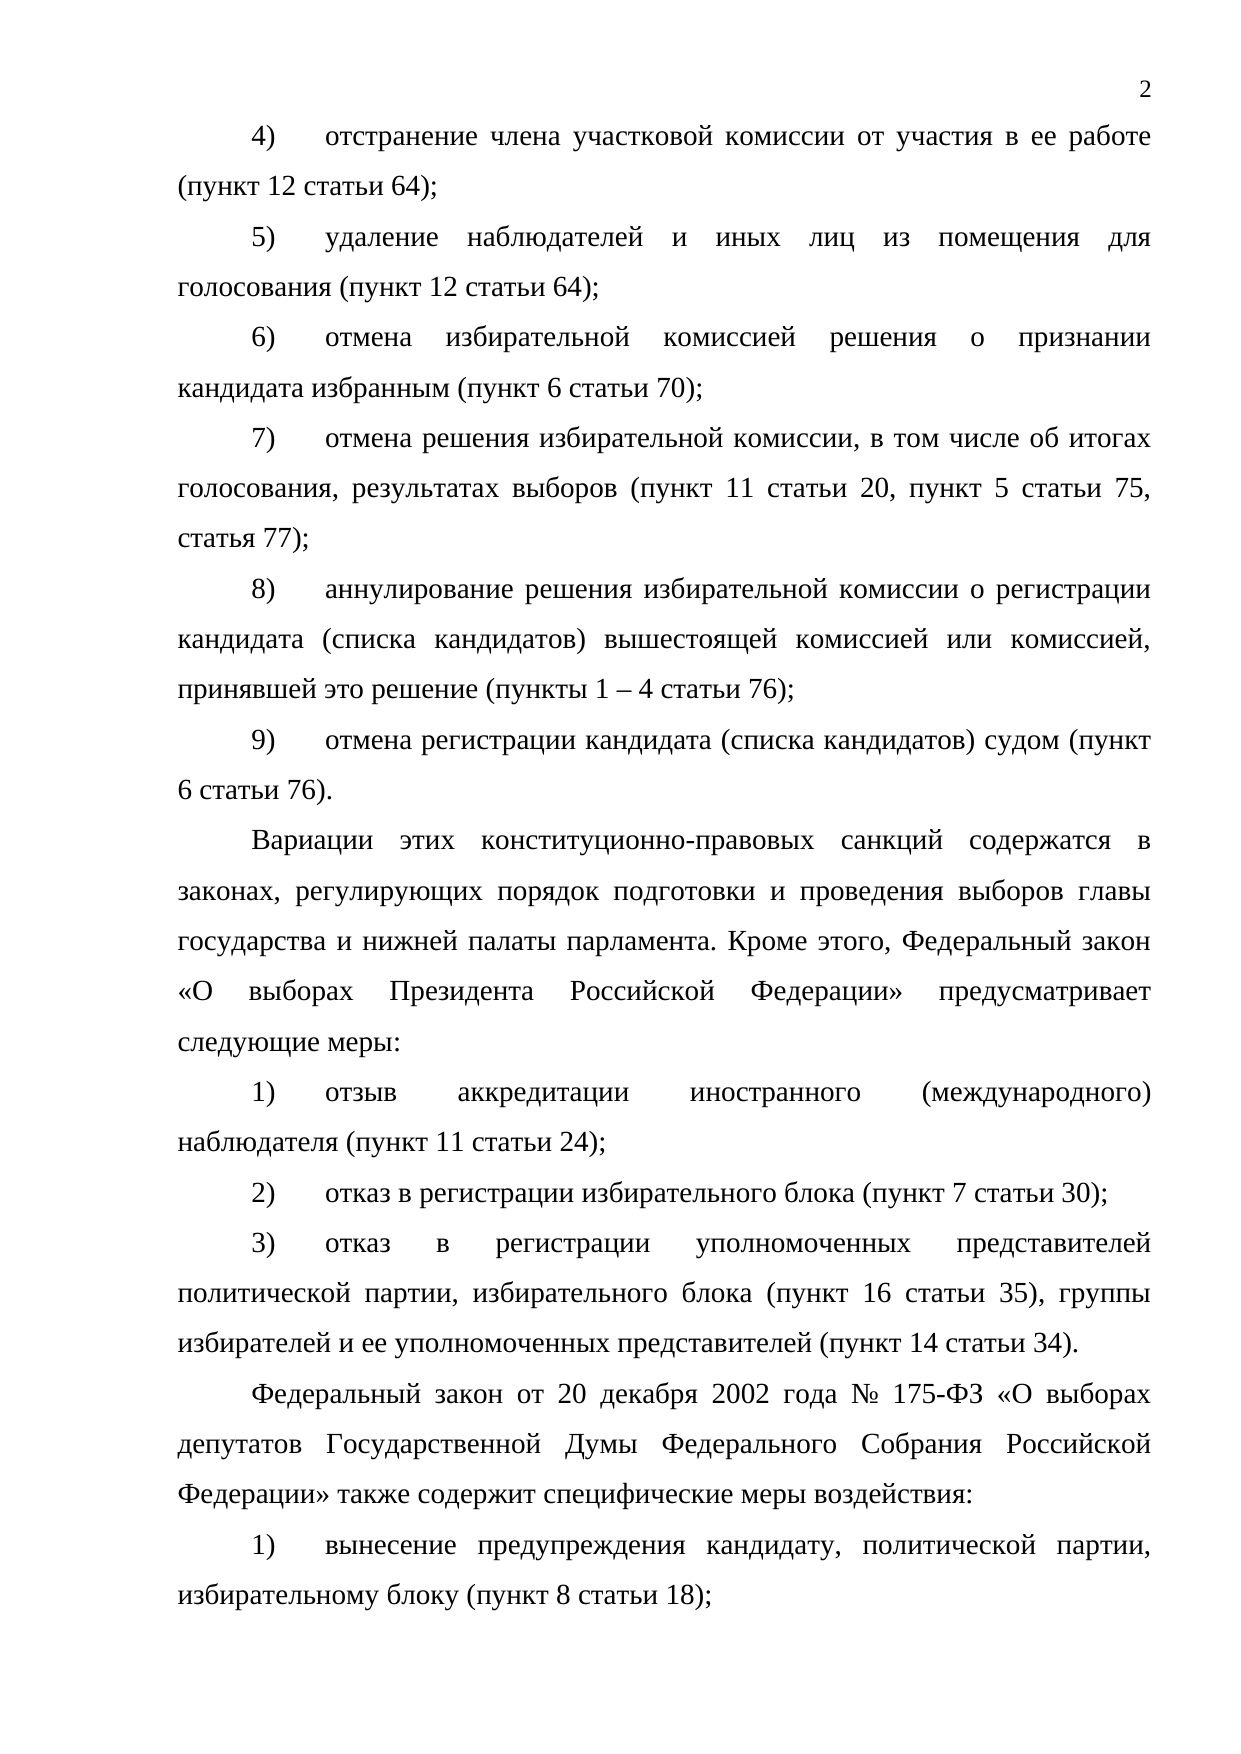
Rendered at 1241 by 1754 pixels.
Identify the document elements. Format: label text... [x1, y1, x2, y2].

list отмена избирательной комиссией решения о признании кандидата избранным (пункт 6 статьи 70); [177, 319, 1152, 403]
text Федеральный закон от 20 декабря 2002 года № 175-ФЗ «О выборах депутатов Государственной Думы Федерального Собрания Российской Федерации» также содержит специфические меры воздействия: [177, 1376, 1152, 1510]
list отзыв аккредитации иностранного (международного) наблюдателя (пункт 11 статьи 24); [177, 1074, 1152, 1158]
list отказ в регистрации уполномоченных представителей политической партии, избирательного блока (пункт 16 статьи 35), группы избирателей и ее уполномоченных представителей (пункт 14 статьи 34). [177, 1225, 1152, 1359]
list отстранение члена участковой комиссии от участия в ее работе (пункт 12 статьи 64); [177, 118, 1152, 202]
list отказ в регистрации избирательного блока (пункт 7 статьи 30); [177, 1175, 1152, 1208]
list отмена регистрации кандидата (списка кандидатов) судом (пункт 6 статьи 76). [177, 722, 1152, 806]
list вынесение предупреждения кандидату, политической партии, избирательному блоку (пункт 8 статьи 18); [177, 1527, 1152, 1611]
list отмена решения избирательной комиссии, в том числе об итогах голосования, результатах выборов (пункт 11 статьи 20, пункт 5 статьи 75, статья 77); [177, 420, 1152, 554]
list удаление наблюдателей и иных лиц из помещения для голосования (пункт 12 статьи 64); [177, 219, 1152, 303]
list аннулирование решения избирательной комиссии о регистрации кандидата (списка кандидатов) вышестоящей комиссией или комиссией, принявшей это решение (пункты 1 – 4 статьи 76); [177, 571, 1152, 705]
text Вариации этих конституционно-правовых санкций содержатся в законах, регулирующих порядок подготовки и проведения выборов главы государства и нижней палаты парламента. Кроме этого, Федеральный закон «О выборах Президента Российской Федерации» предусматривает следующие меры: [177, 822, 1152, 1057]
